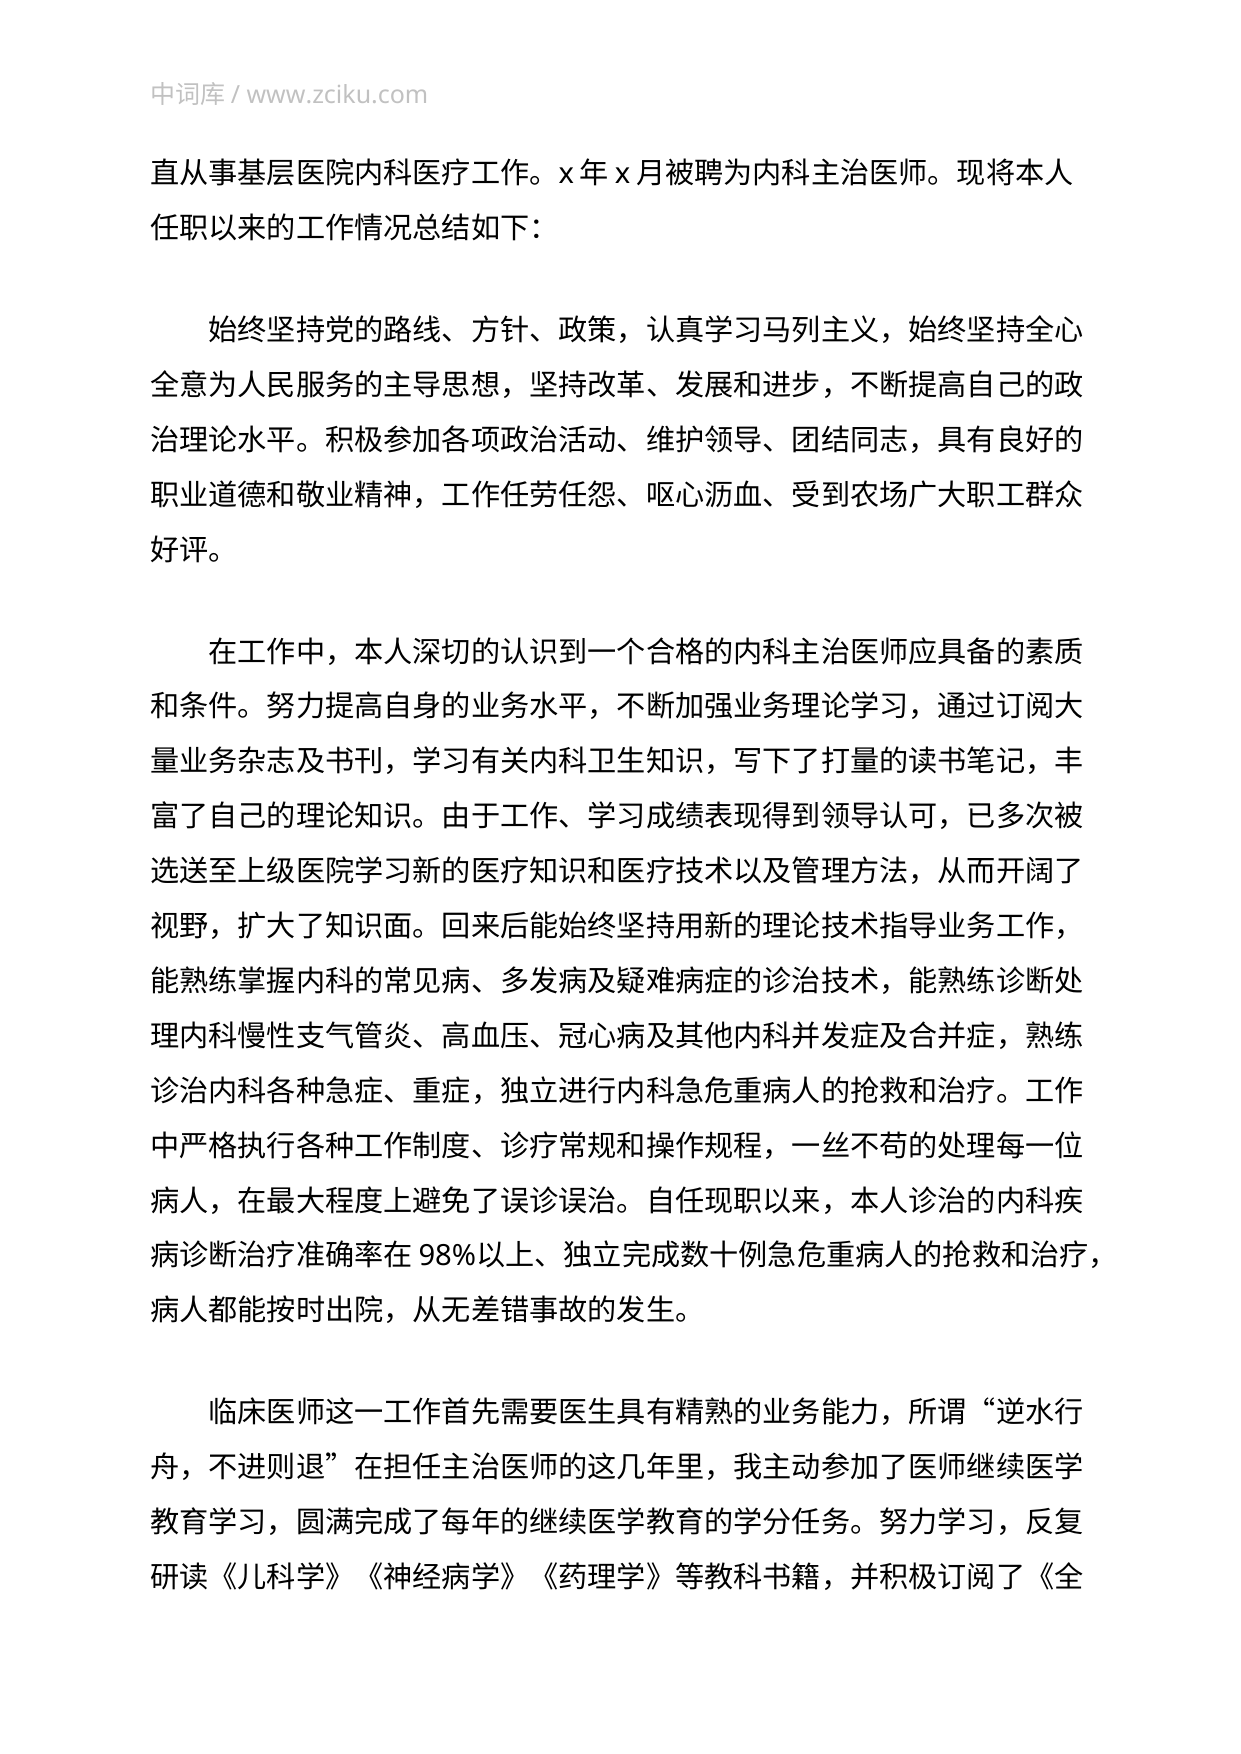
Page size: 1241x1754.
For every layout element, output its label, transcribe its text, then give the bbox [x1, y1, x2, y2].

text 在工作中，本人深切的认识到一个合格的内科主治医师应具备的素质和条件。努力提高自身的业务水平，不断加强业务理论学习，通过订阅大量业务杂志及书刊，学习有关内科卫生知识，写下了打量的读书笔记，丰富了自己的理论知识。由于工作、学习成绩表现得到领导认可，已多次被选送至上级医院学习新的医疗知识和医疗技术以及管理方法，从而开阔了视野，扩大了知识面。回来后能始终坚持用新的理论技术指导业务工作，能熟练掌握内科的常见病、多发病及疑难病症的诊治技术，能熟练诊断处理内科慢性支气管炎、高血压、冠心病及其他内科并发症及合并症，熟练诊治内科各种急症、重症，独立进行内科急危重病人的抢救和治疗。工作中严格执行各种工作制度、诊疗常规和操作规程，一丝不苟的处理每一位病人，在最大程度上避免了误诊误治。自任现职以来，本人诊治的内科疾病诊断治疗准确率在98%以上、独立完成数十例急危重病人的抢救和治疗，病人都能按时出院，从无差错事故的发生。 [150, 628, 1090, 1329]
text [150, 150, 1090, 247]
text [150, 1389, 1090, 1596]
text 始终坚持党的路线、方针、政策，认真学习马列主义，始终坚持全心全意为人民服务的主导思想，坚持改革、发展和进步，不断提高自己的政治理论水平。积极参加各项政治活动、维护领导、团结同志，具有良好的职业道德和敬业精神，工作任劳任怨、呕心沥血、受到农场广大职工群众好评。 [150, 307, 1090, 569]
